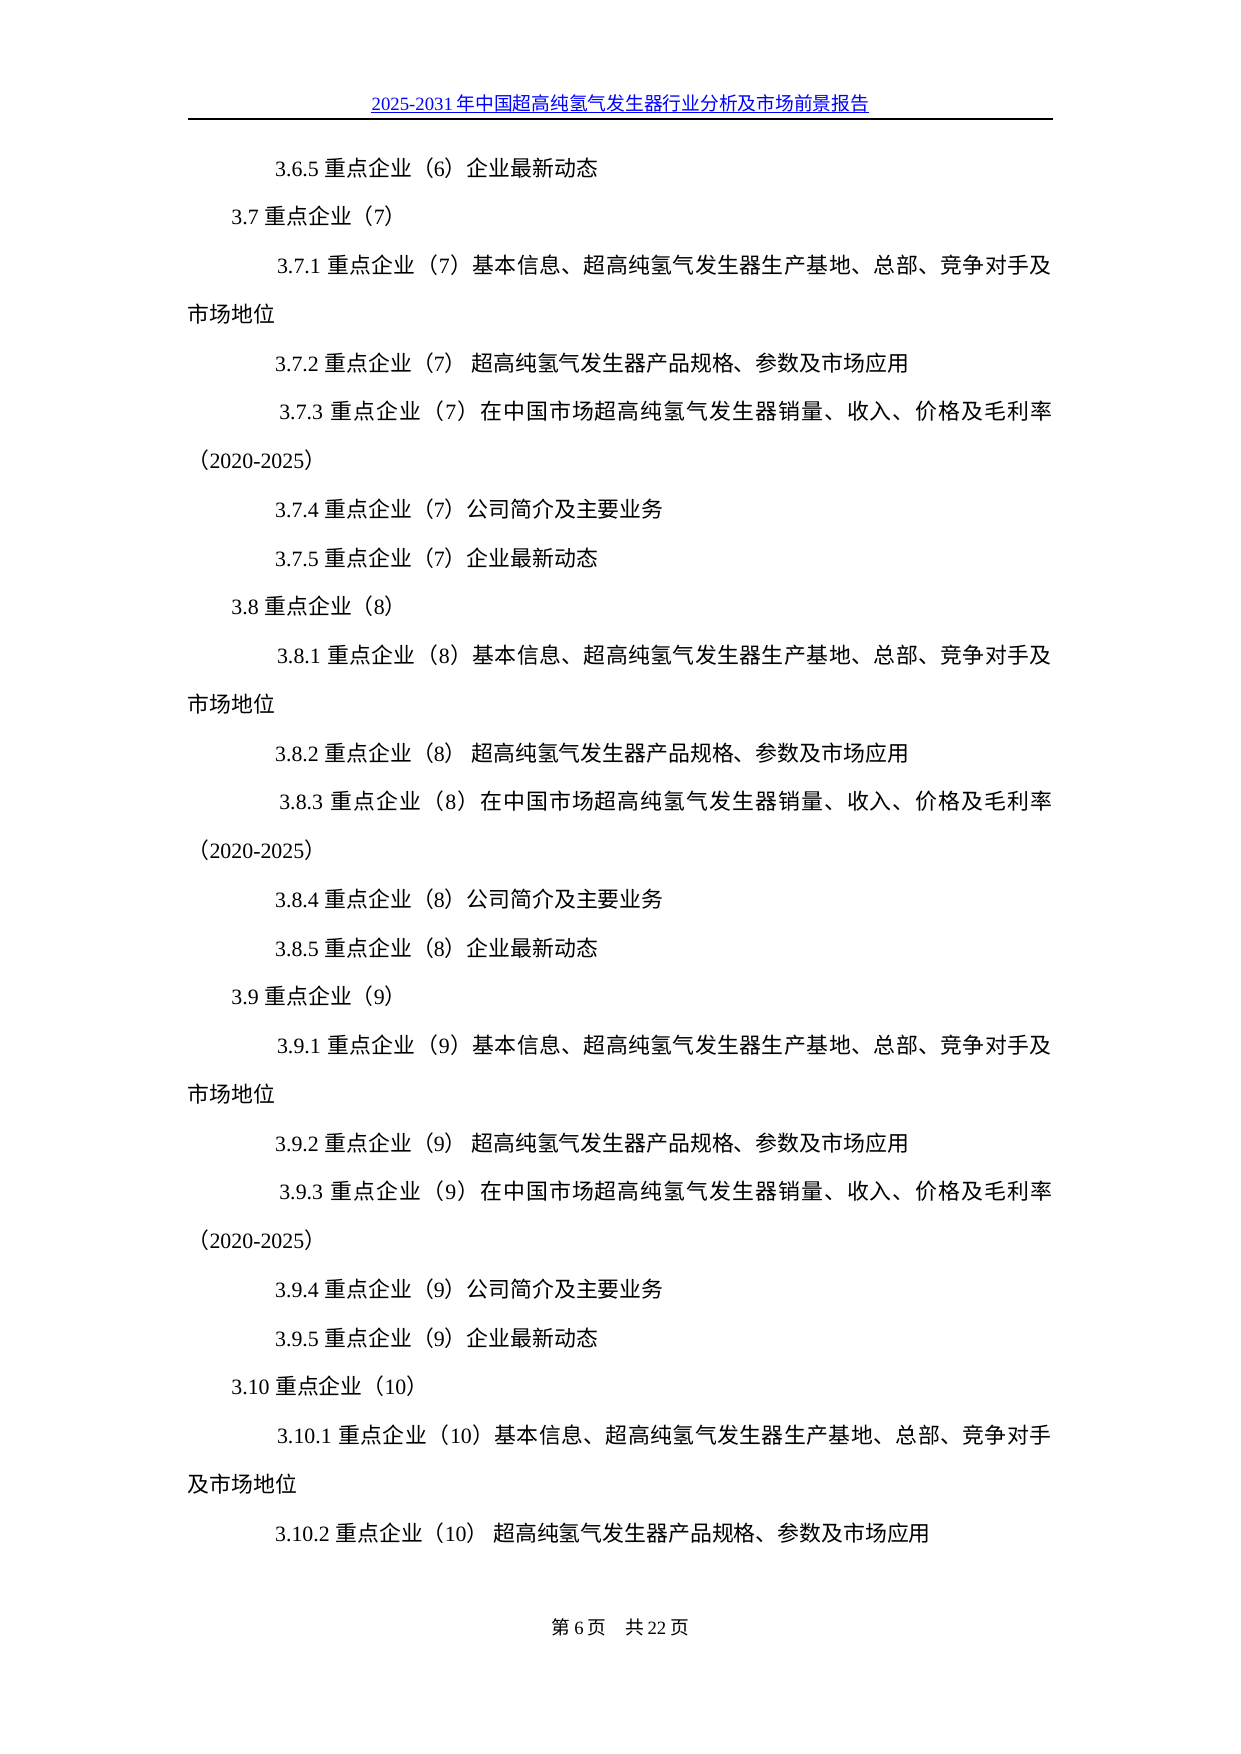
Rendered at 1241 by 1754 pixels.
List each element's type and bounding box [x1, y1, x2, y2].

text [187, 150, 1053, 1548]
